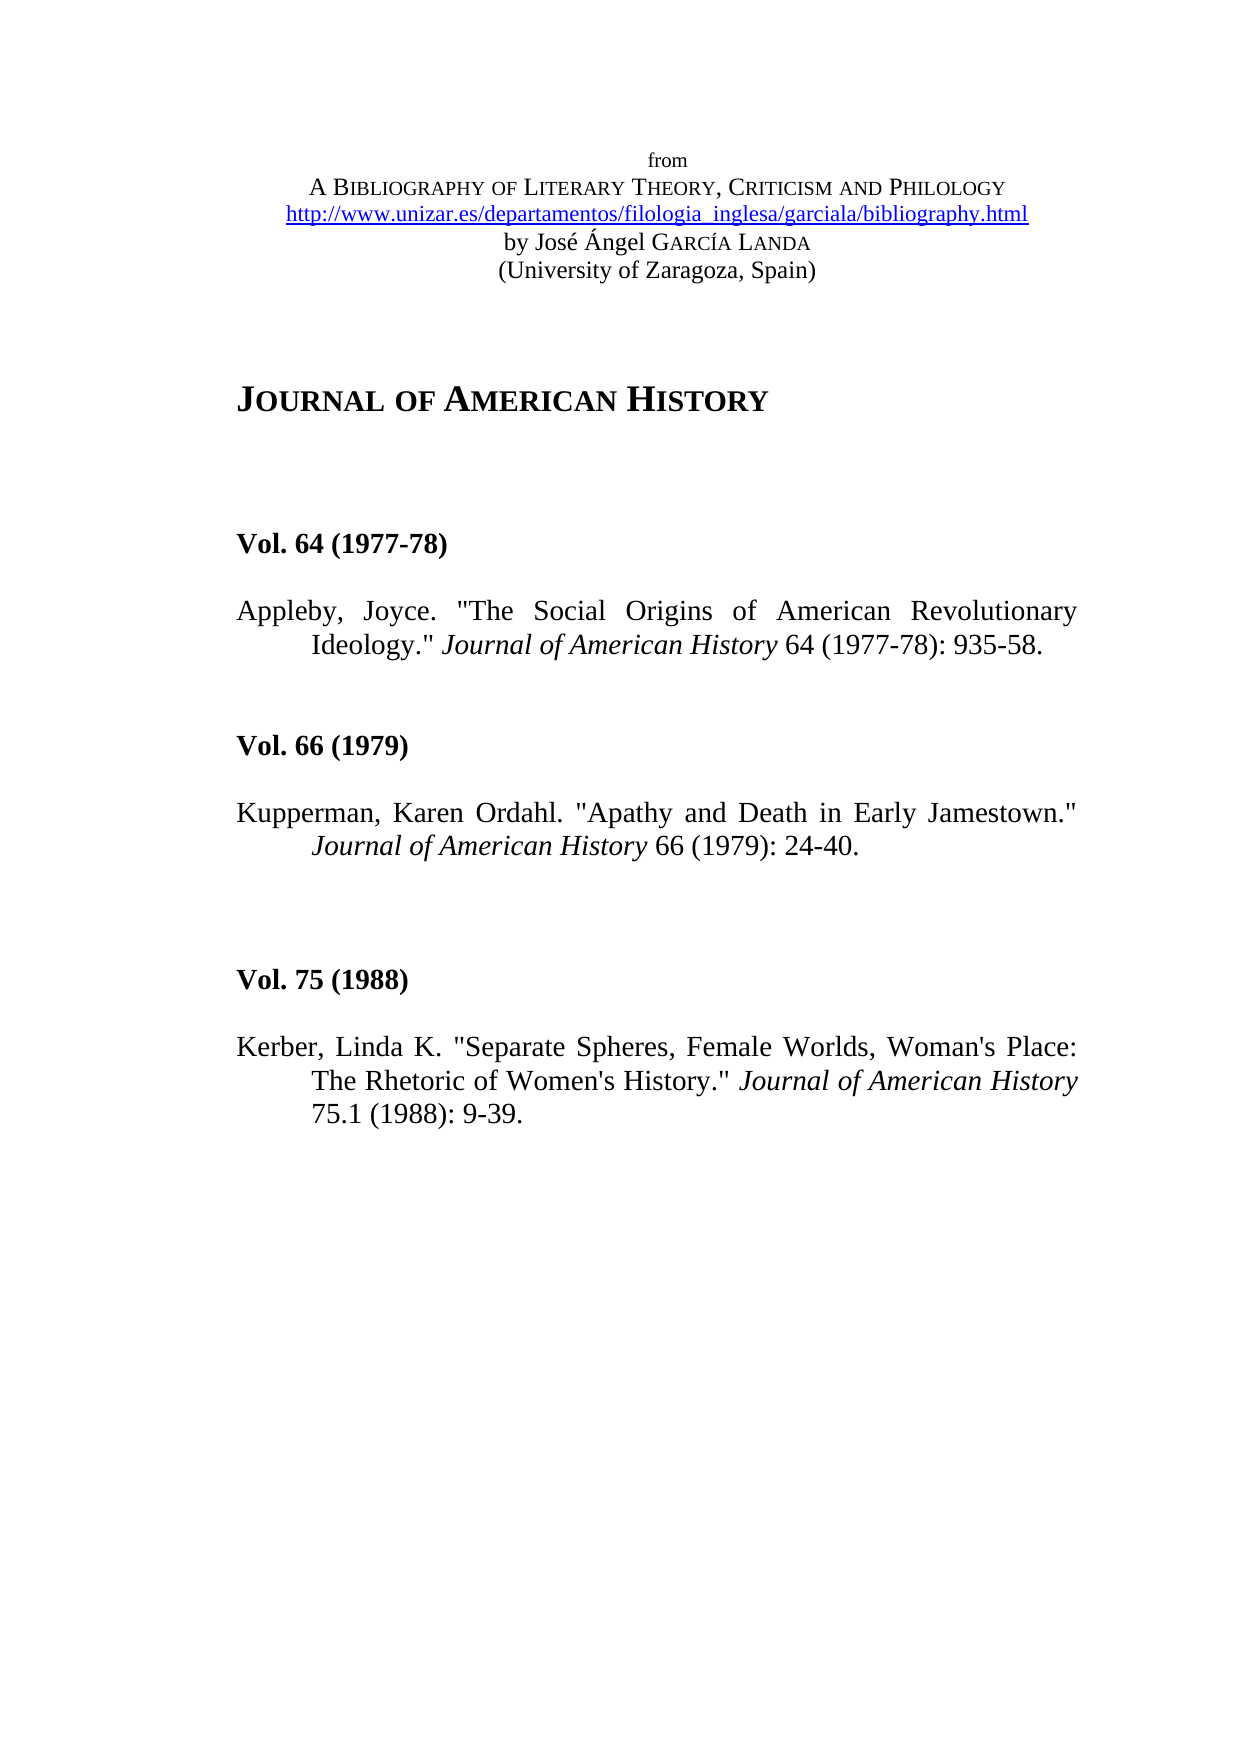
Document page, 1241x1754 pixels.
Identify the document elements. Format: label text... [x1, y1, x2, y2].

text from [236, 148, 1078, 172]
text (University of Zaragoza, Spain) [236, 256, 1078, 284]
text Vol. 66 (1979) [236, 728, 1078, 761]
text A Bibliography of Literary Theory, Criticism and Philology [236, 172, 1078, 200]
text Kerber, Linda K. "Separate Spheres, Female Worlds, Woman's Place: The Rhetoric of Women's History." Journal of American History 75.1 (1988): 9-39. [236, 1029, 1078, 1130]
text by José Ángel García Landa [236, 227, 1078, 256]
text Kupperman, Karen Ordahl. "Apathy and Death in Early Jamestown." Journal of American History 66 (1979): 24-40. [236, 795, 1078, 862]
text Vol. 75 (1988) [236, 962, 1078, 996]
text Appleby, Joyce. "The Social Origins of American Revolutionary Ideology." Journal of American History 64 (1977-78): 935-58. [236, 593, 1078, 661]
text http://www.unizar.es/departamentos/filologia_inglesa/garciala/bibliography.html [236, 200, 1078, 227]
subtitle Journal of American History [236, 376, 1078, 419]
text Vol. 64 (1977-78) [236, 526, 1078, 560]
